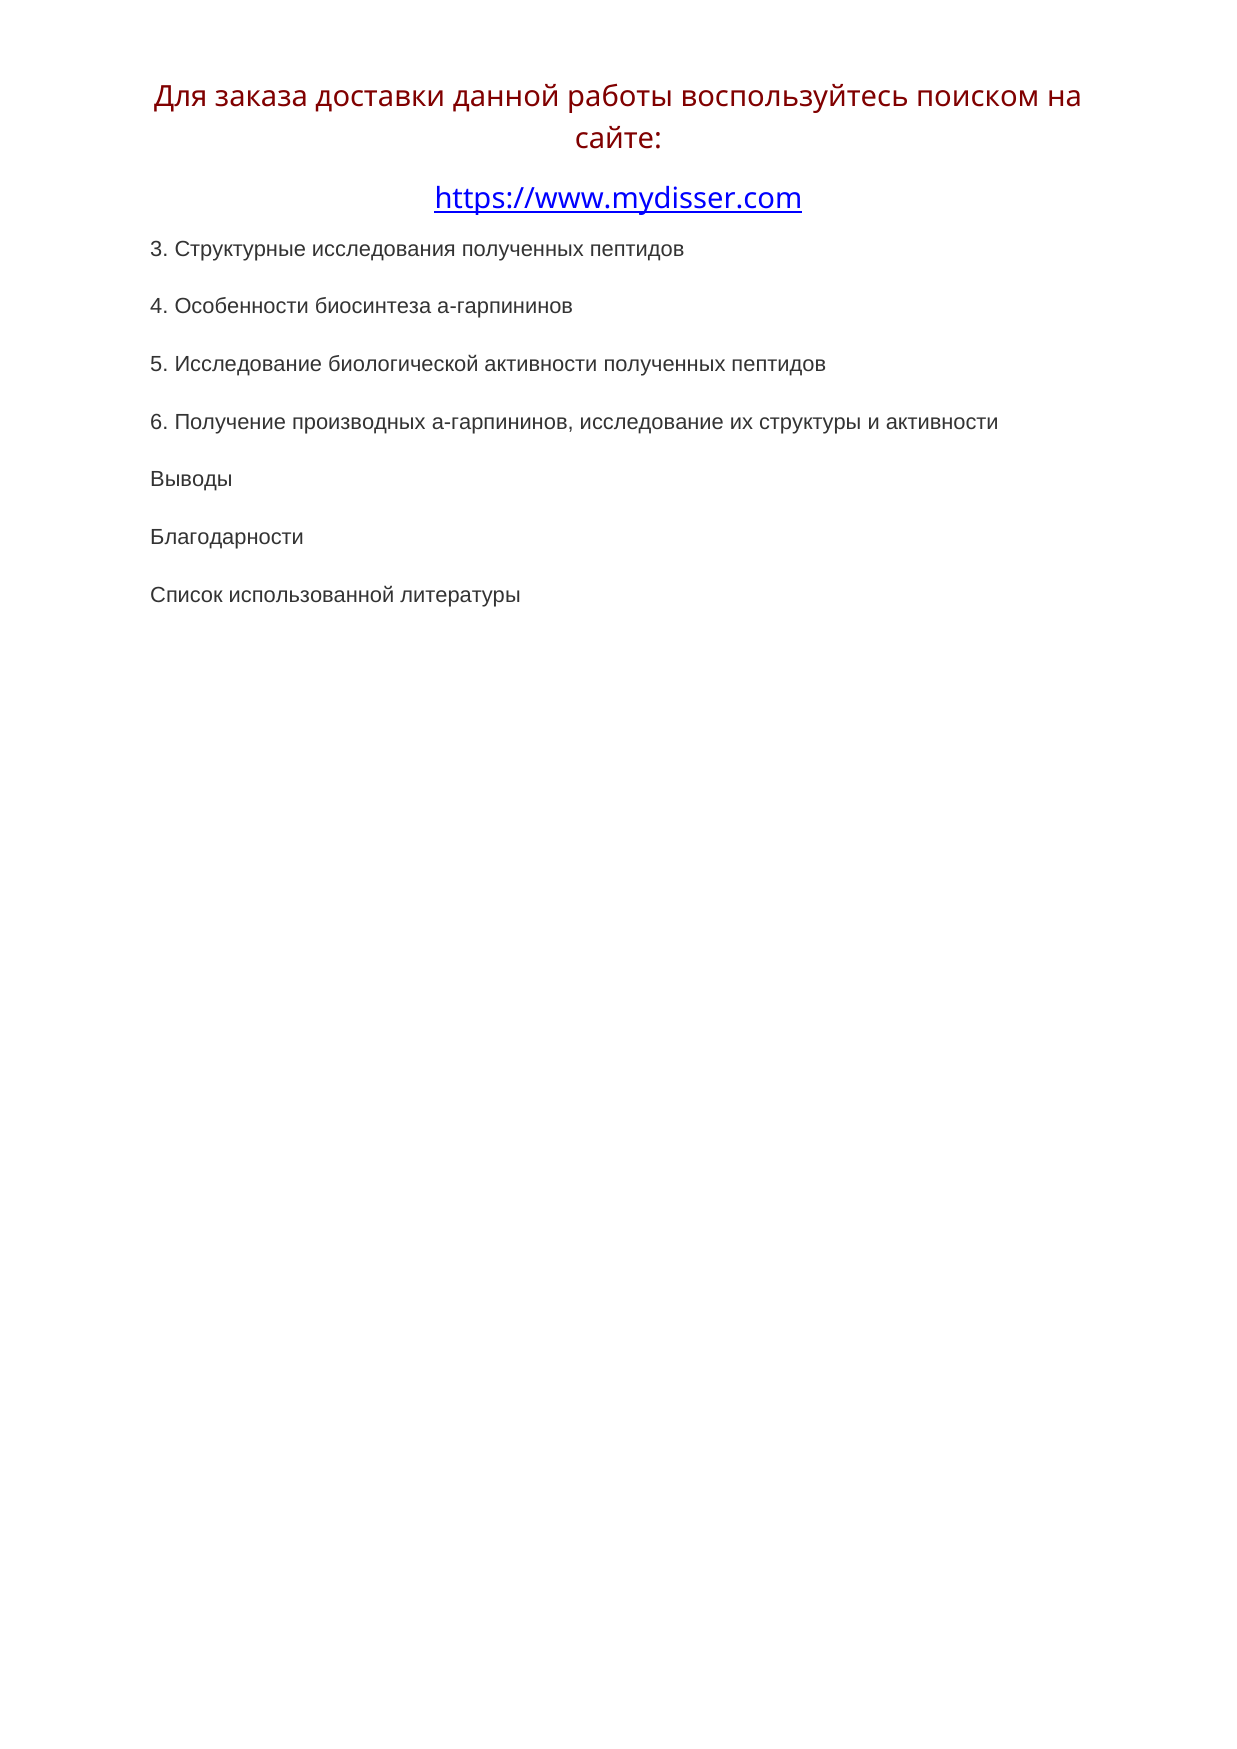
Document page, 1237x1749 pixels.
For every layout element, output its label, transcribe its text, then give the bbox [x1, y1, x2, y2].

text Список использованной литературы [150, 582, 1086, 607]
text 4. Особенности биосинтеза а-гарпининов [150, 293, 1086, 318]
text Выводы [150, 466, 1086, 492]
text 5. Исследование биологической активности полученных пептидов [150, 351, 1086, 376]
text Благодарности [150, 524, 1086, 549]
text 3. Структурные исследования полученных пептидов [150, 236, 1086, 261]
text 6. Получение производных а-гарпининов, исследование их структуры и активности [150, 409, 1086, 434]
